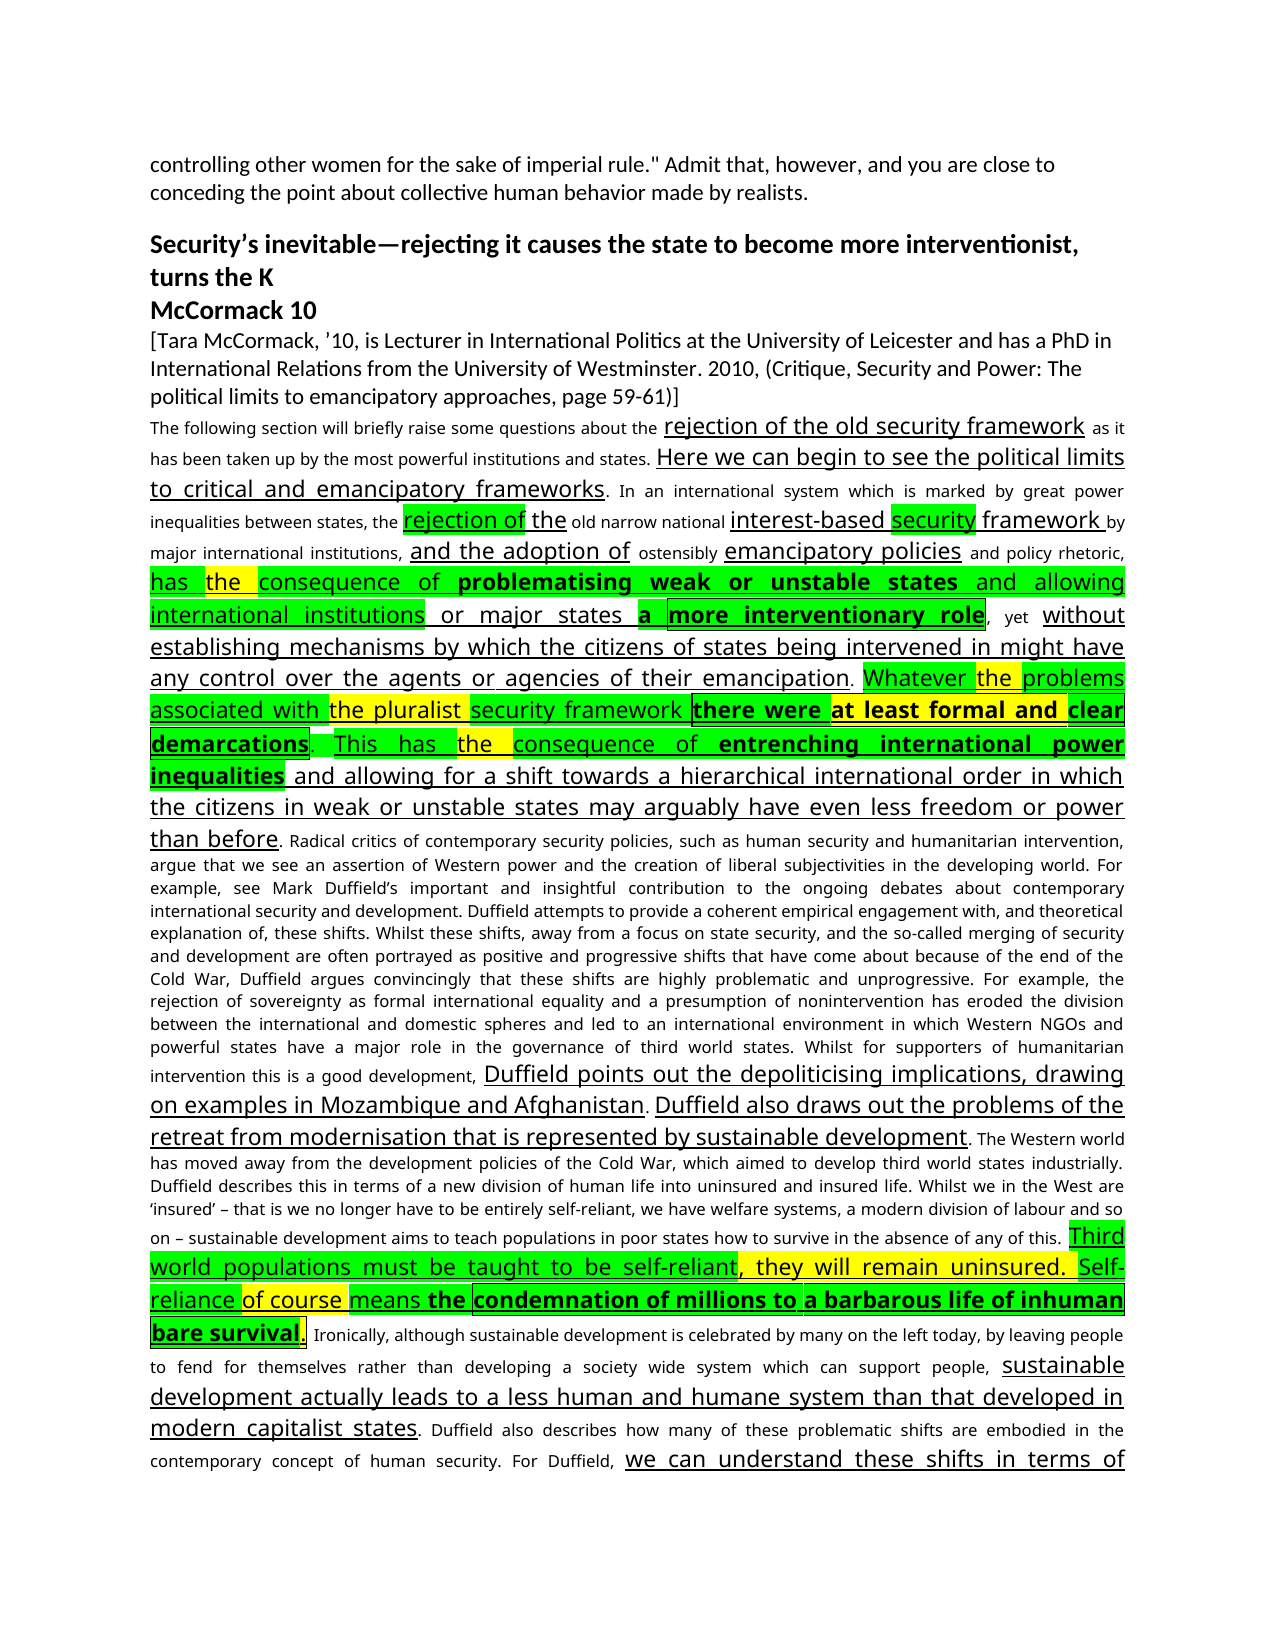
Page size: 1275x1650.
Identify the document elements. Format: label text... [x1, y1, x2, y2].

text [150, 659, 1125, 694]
subtitle Security’s inevitable—rejecting it causes the state to become more interventionist, turns the K [150, 227, 1125, 293]
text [150, 150, 1125, 206]
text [150, 1312, 1125, 1474]
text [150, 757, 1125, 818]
text McCormack 10 [150, 293, 1125, 326]
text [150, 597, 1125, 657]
text [Tara McCormack, ’10, is Lecturer in International Politics at the University of Leicester and has a PhD in International Relations from the University of Westminster. 2010, (Critique, Security and Power: The political limits to emancipatory approaches, page 59-61)] [150, 326, 1125, 410]
